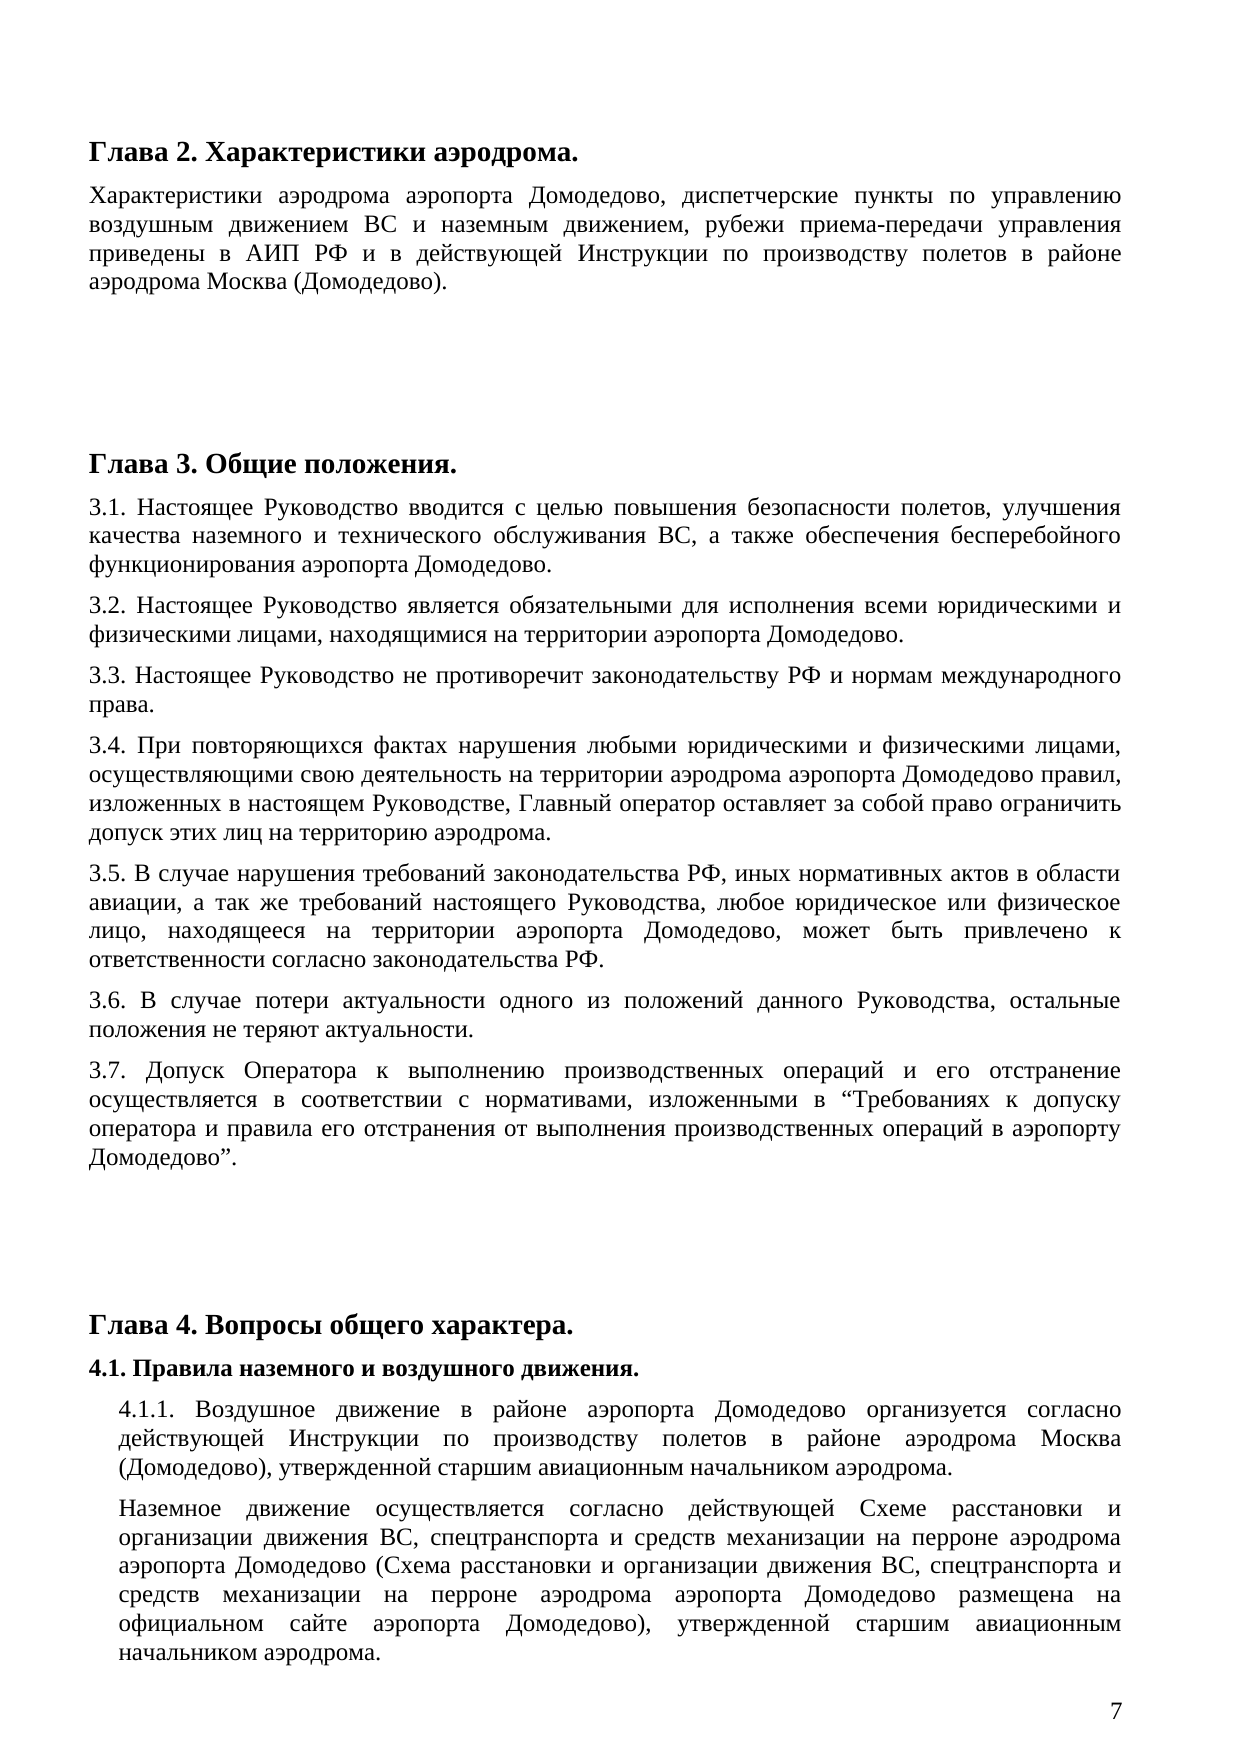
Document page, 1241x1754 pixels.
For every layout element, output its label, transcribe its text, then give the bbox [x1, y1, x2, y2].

text Наземное движение осуществляется согласно действующей Схеме расстановки и организации движения ВС, спецтранспорта и средств механизации на перроне аэродрома аэропорта Домодедово (Схема расстановки и организации движения ВС, спецтранспорта и средств механизации на перроне аэродрома аэропорта Домодедово размещена на официальном сайте аэропорта Домодедово), утвержденной старшим авиационным начальником аэродрома. [118, 1493, 1122, 1665]
text 3.6. В случае потери актуальности одного из положений данного Руководства, остальные положения не теряют актуальности. [89, 986, 1122, 1043]
text 4.1.1. Воздушное движение в районе аэропорта Домодедово организуется согласно действующей Инструкции по производству полетов в районе аэродрома Москва (Домодедово), утвержденной старшим авиационным начальником аэродрома. [118, 1394, 1122, 1480]
text Характеристики аэродрома аэропорта Домодедово, диспетчерские пункты по управлению воздушным движением ВС и наземным движением, рубежи приема-передачи управления приведены в АИП РФ и в действующей Инструкции по производству полетов в районе аэродрома Москва (Домодедово). [89, 180, 1122, 295]
text Глава 3. Общие положения. [89, 446, 1122, 479]
text 3.3. Настоящее Руководство не противоречит законодательству РФ и нормам международного права. [89, 661, 1122, 718]
text 3.1. Настоящее Руководство вводится с целью повышения безопасности полетов, улучшения качества наземного и технического обслуживания ВС, а также обеспечения бесперебойного функционирования аэропорта Домодедово. [89, 492, 1122, 578]
text 3.5. В случае нарушения требований законодательства РФ, иных нормативных актов в области авиации, а так же требований настоящего Руководства, любое юридическое или физическое лицо, находящееся на территории аэропорта Домодедово, может быть привлечено к ответственности согласно законодательства РФ. [89, 858, 1122, 973]
text 3.2. Настоящее Руководство является обязательными для исполнения всеми юридическими и физическими лицами, находящимися на территории аэропорта Домодедово. [89, 591, 1122, 648]
text Глава 4. Вопросы общего характера. [89, 1307, 1122, 1340]
text 3.7. Допуск Оператора к выполнению производственных операций и его отстранение осуществляется в соответствии с нормативами, изложенными в “Требованиях к допуску оператора и правила его отстранения от выполнения производственных операций в аэропорту Домодедово”. [89, 1056, 1122, 1171]
text 3.4. При повторяющихся фактах нарушения любыми юридическими и физическими лицами, осуществляющими свою деятельность на территории аэродрома аэропорта Домодедово правил, изложенных в настоящем Руководстве, Главный оператор оставляет за собой право ограничить допуск этих лиц на территорию аэродрома. [89, 731, 1122, 846]
text Глава 2. Характеристики аэродрома. [89, 134, 1122, 168]
text 4.1. Правила наземного и воздушного движения. [89, 1353, 1122, 1382]
